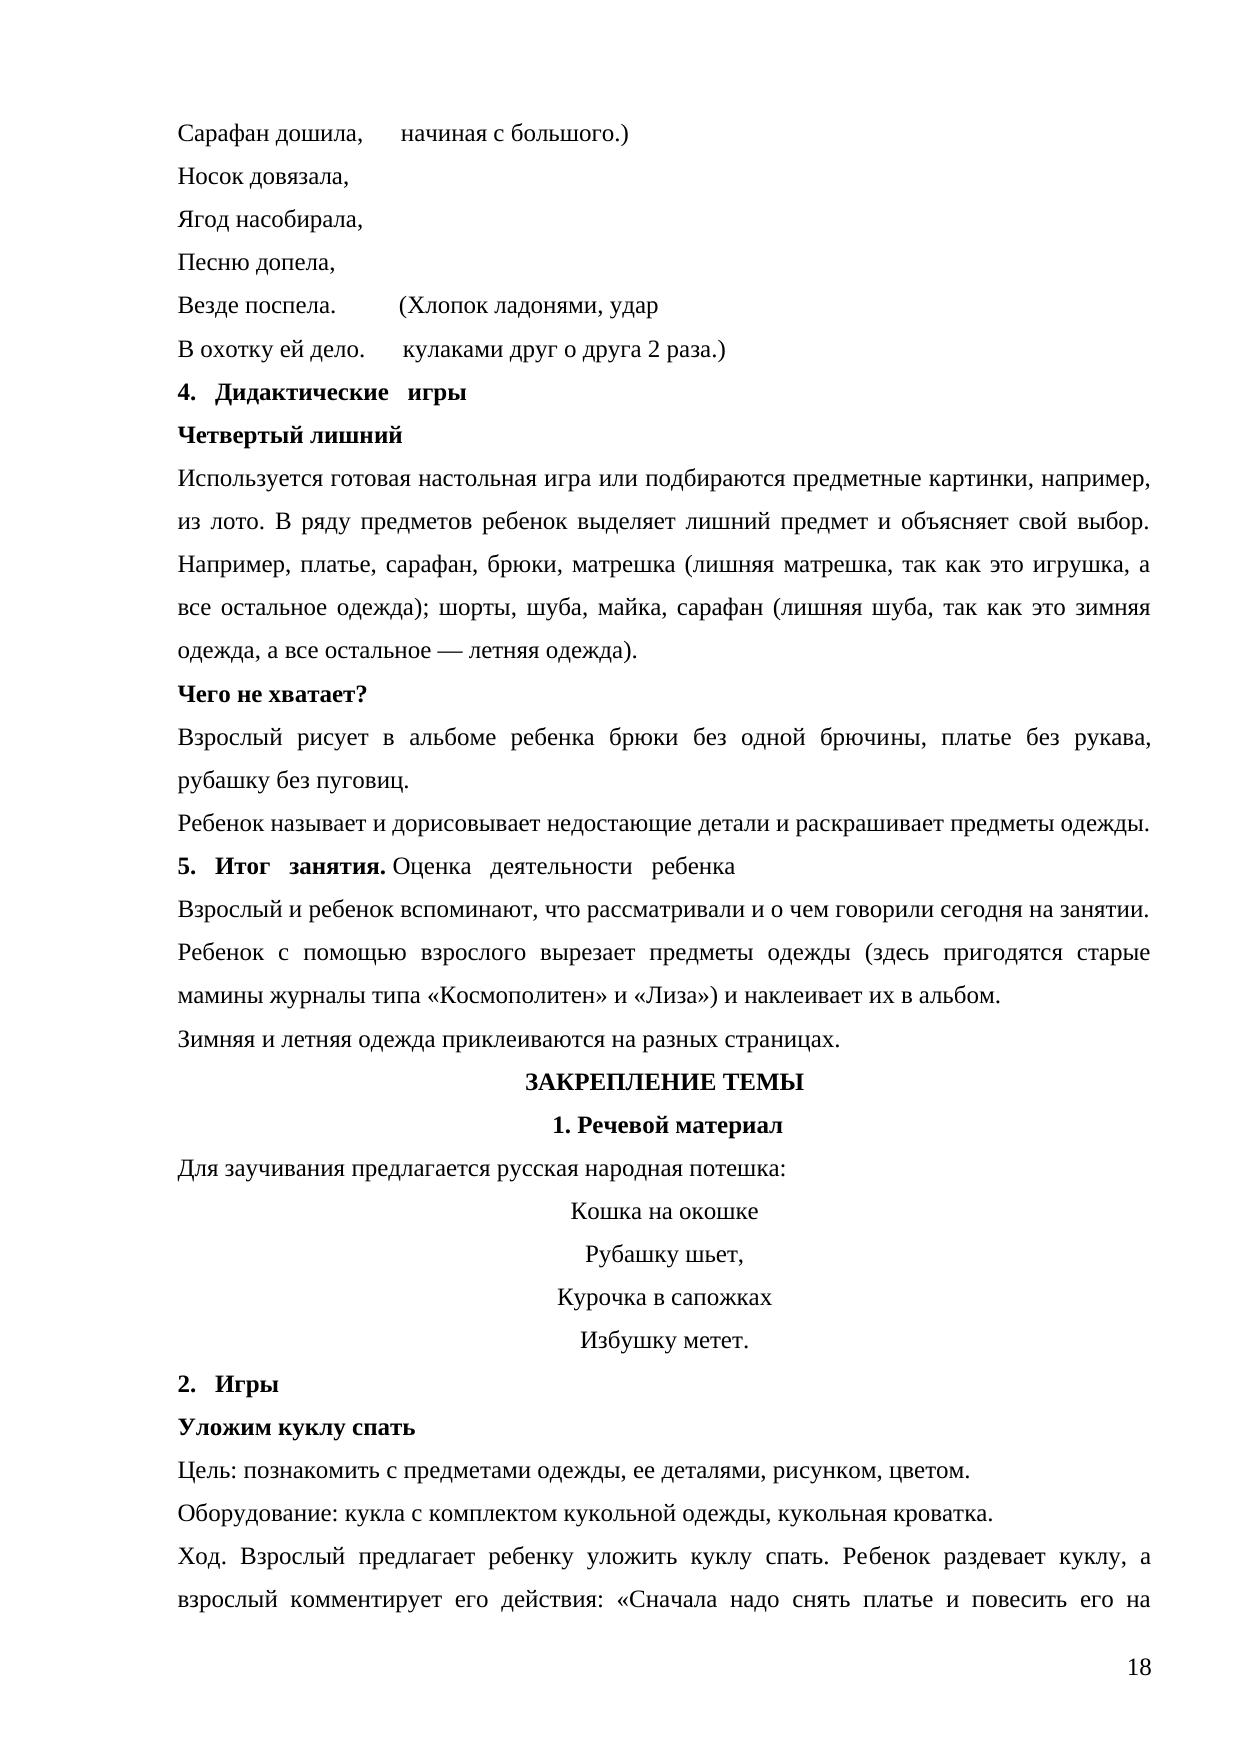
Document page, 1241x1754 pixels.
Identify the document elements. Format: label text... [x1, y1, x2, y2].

text Носок довязала, [177, 161, 1152, 190]
text Песню допела, [177, 247, 1152, 276]
text Везде поспела. (Хлопок ладонями, удар [177, 291, 1152, 319]
text Взрослый и ребенок вспоминают, что рассматривали и о чем говорили сегодня на занятии. [177, 894, 1152, 923]
text Чего не хватает? [177, 679, 1152, 707]
text 5. Итог занятия. Оценка деятельности ребенка [177, 851, 1152, 880]
text Ягод насобирала, [177, 204, 1152, 233]
text В охотку ей дело. кулаками друг о друга 2 раза.) [177, 334, 1152, 362]
text Четвертый лишний [177, 420, 1152, 449]
text Уложим куклу спать [177, 1412, 1152, 1441]
text 4. Дидактические игры [177, 377, 1152, 406]
text 2. Игры [177, 1369, 1152, 1397]
text Цель: познакомить с предметами одежды, ее деталями, рисунком, цветом. [177, 1455, 1152, 1484]
text Оборудование: кукла с комплектом кукольной одежды, кукольная кроватка. [177, 1498, 1152, 1527]
text Избушку метет. [177, 1326, 1152, 1354]
text Рубашку шьет, [177, 1239, 1152, 1268]
text Используется готовая настольная игра или подбираются предметные картинки, например, из лото. В ряду предметов ребенок выделяет лишний предмет и объясняет свой выбор. Например, платье, сарафан, брюки, матрешка (лишняя матрешка, так как это игрушка, а все остальное одежда); шорты, шуба, майка, сарафан (лишняя шуба, так как это зимняя одежда, а все остальное — летняя одежда). [177, 463, 1152, 664]
text Зимняя и летняя одежда приклеиваются на разных страницах. [177, 1024, 1152, 1052]
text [177, 1541, 1152, 1613]
text Ребенок с помощью взрослого вырезает предметы одежды (здесь пригодятся старые мамины журналы типа «Космополитен» и «Лиза») и наклеивает их в альбом. [177, 937, 1152, 1009]
text Кошка на окошке [177, 1196, 1152, 1225]
text Взрослый рисует в альбоме ребенка брюки без одной брючины, платье без рукава, рубашку без пуговиц. [177, 722, 1152, 794]
text Ребенок называет и дорисовывает недостающие детали и раскрашивает предметы одежды. [177, 808, 1152, 837]
text 1. Речевой материал [177, 1110, 1152, 1139]
text ЗАКРЕПЛЕНИЕ ТЕМЫ [177, 1067, 1152, 1096]
text Для заучивания предлагается русская народная потешка: [177, 1153, 1152, 1182]
text Курочка в сапожках [177, 1282, 1152, 1311]
text Сарафан дошила, начиная с большого.) [177, 118, 1152, 147]
